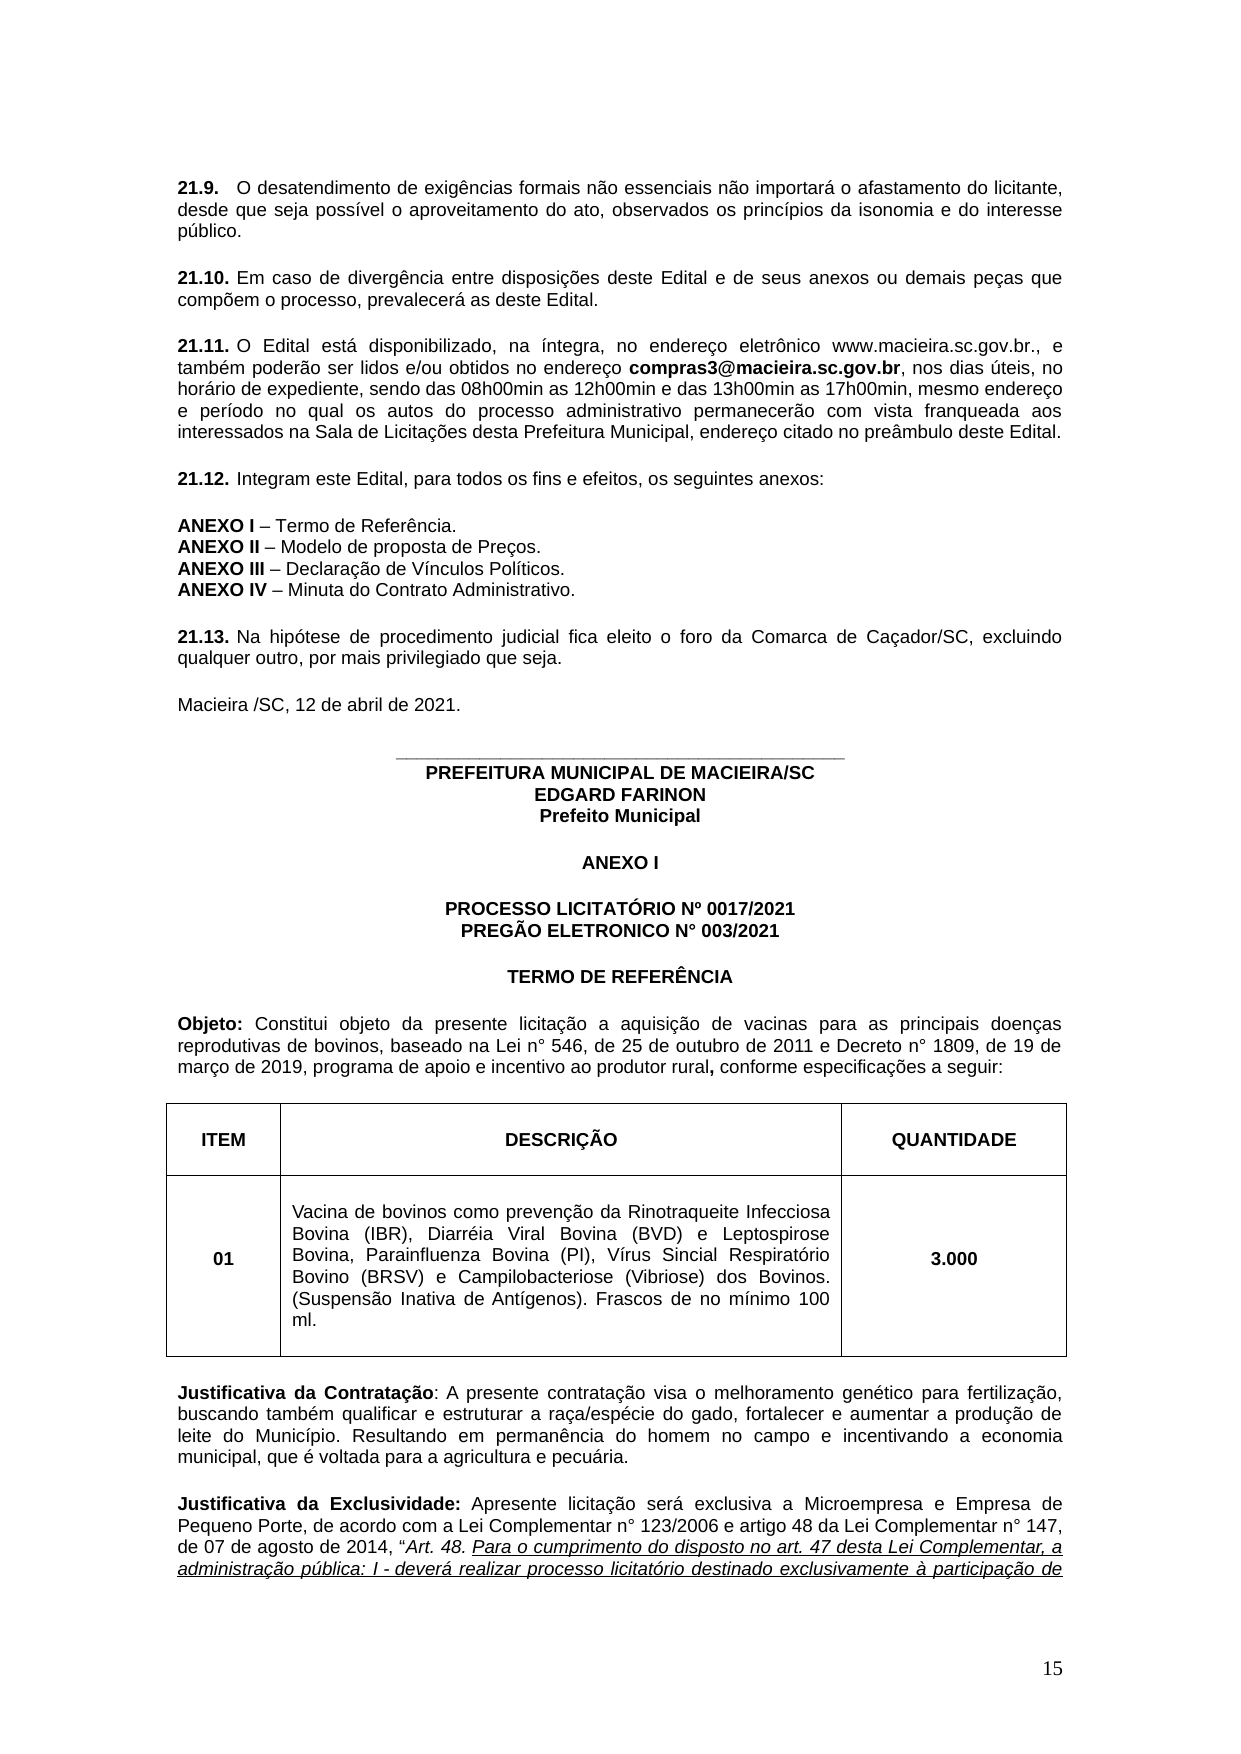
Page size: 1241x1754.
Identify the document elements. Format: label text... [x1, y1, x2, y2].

text ___________________________________________ [177, 740, 1063, 762]
table_cell 01 [167, 1176, 280, 1356]
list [177, 1493, 1063, 1576]
list O Edital está disponibilizado, na íntegra, no endereço eletrônico www.macieira.sc.gov.br., e também poderão ser lidos e/ou obtidos no endereço compras3@macieira.sc.gov.br, nos dias úteis, no horário de expediente, sendo das 08h00min as 12h00min e das 13h00min as 17h00min, mesmo endereço e período no qual os autos do processo administrativo permanecerão com vista franqueada aos interessados na Sala de Licitações desta Prefeitura Municipal, endereço citado no preâmbulo deste Edital. [177, 335, 1063, 443]
subtitle PREGÃO ELETRONICO N° 003/2021 [177, 920, 1063, 941]
list Integram este Edital, para todos os fins e efeitos, os seguintes anexos: [177, 468, 1063, 489]
text ANEXO IV – Minuta do Contrato Administrativo. [177, 579, 1063, 601]
list Objeto: Constitui objeto da presente licitação a aquisição de vacinas para as principais doenças reprodutivas de bovinos, baseado na Lei n° 546, de 25 de outubro de 2011 e Decreto n° 1809, de 19 de março de 2019, programa de apoio e incentivo ao produtor rural, conforme especificações a seguir: [177, 1013, 1063, 1077]
subtitle ANEXO I [177, 852, 1063, 873]
table_cell 3.000 [842, 1176, 1066, 1356]
text Macieira /SC, 12 de abril de 2021. [177, 694, 1063, 715]
text Prefeito Municipal [177, 805, 1063, 827]
list Em caso de divergência entre disposições deste Edital e de seus anexos ou demais peças que compõem o processo, prevalecerá as deste Edital. [177, 267, 1063, 310]
text EDGARD FARINON [177, 783, 1063, 805]
table_header DESCRIÇÃO [281, 1104, 841, 1175]
text ANEXO II – Modelo de proposta de Preços. [177, 536, 1063, 557]
text ANEXO I – Termo de Referência. [177, 514, 1063, 536]
text TERMO DE REFERÊNCIA [177, 966, 1063, 988]
list O desatendimento de exigências formais não essenciais não importará o afastamento do licitante, desde que seja possível o aproveitamento do ato, observados os princípios da isonomia e do interesse público. [177, 177, 1063, 242]
table_header QUANTIDADE [842, 1104, 1066, 1175]
list Na hipótese de procedimento judicial fica eleito o foro da Comarca de Caçador/SC, excluindo qualquer outro, por mais privilegiado que seja. [177, 626, 1063, 669]
subtitle PROCESSO LICITATÓRIO Nº 0017/2021 [177, 898, 1063, 920]
text ANEXO III – Declaração de Vínculos Políticos. [177, 557, 1063, 579]
table_cell Vacina de bovinos como prevenção da Rinotraqueite Infecciosa Bovina (IBR), Diarréia Viral Bovina (BVD) e Leptospirose Bovina, Parainfluenza Bovina (PI), Vírus Sincial Respiratório Bovino (BRSV) e Campilobacteriose (Vibriose) dos Bovinos. (Suspensão Inativa de Antígenos). Frascos de no mínimo 100 ml. [281, 1176, 841, 1356]
table_header ITEM [167, 1104, 280, 1175]
text PREFEITURA MUNICIPAL DE MACIEIRA/SC [177, 762, 1063, 783]
list Justificativa da Contratação: A presente contratação visa o melhoramento genético para fertilização, buscando também qualificar e estruturar a raça/espécie do gado, fortalecer e aumentar a produção de leite do Município. Resultando em permanência do homem no campo e incentivando a economia municipal, que é voltada para a agricultura e pecuária. [177, 1382, 1063, 1468]
